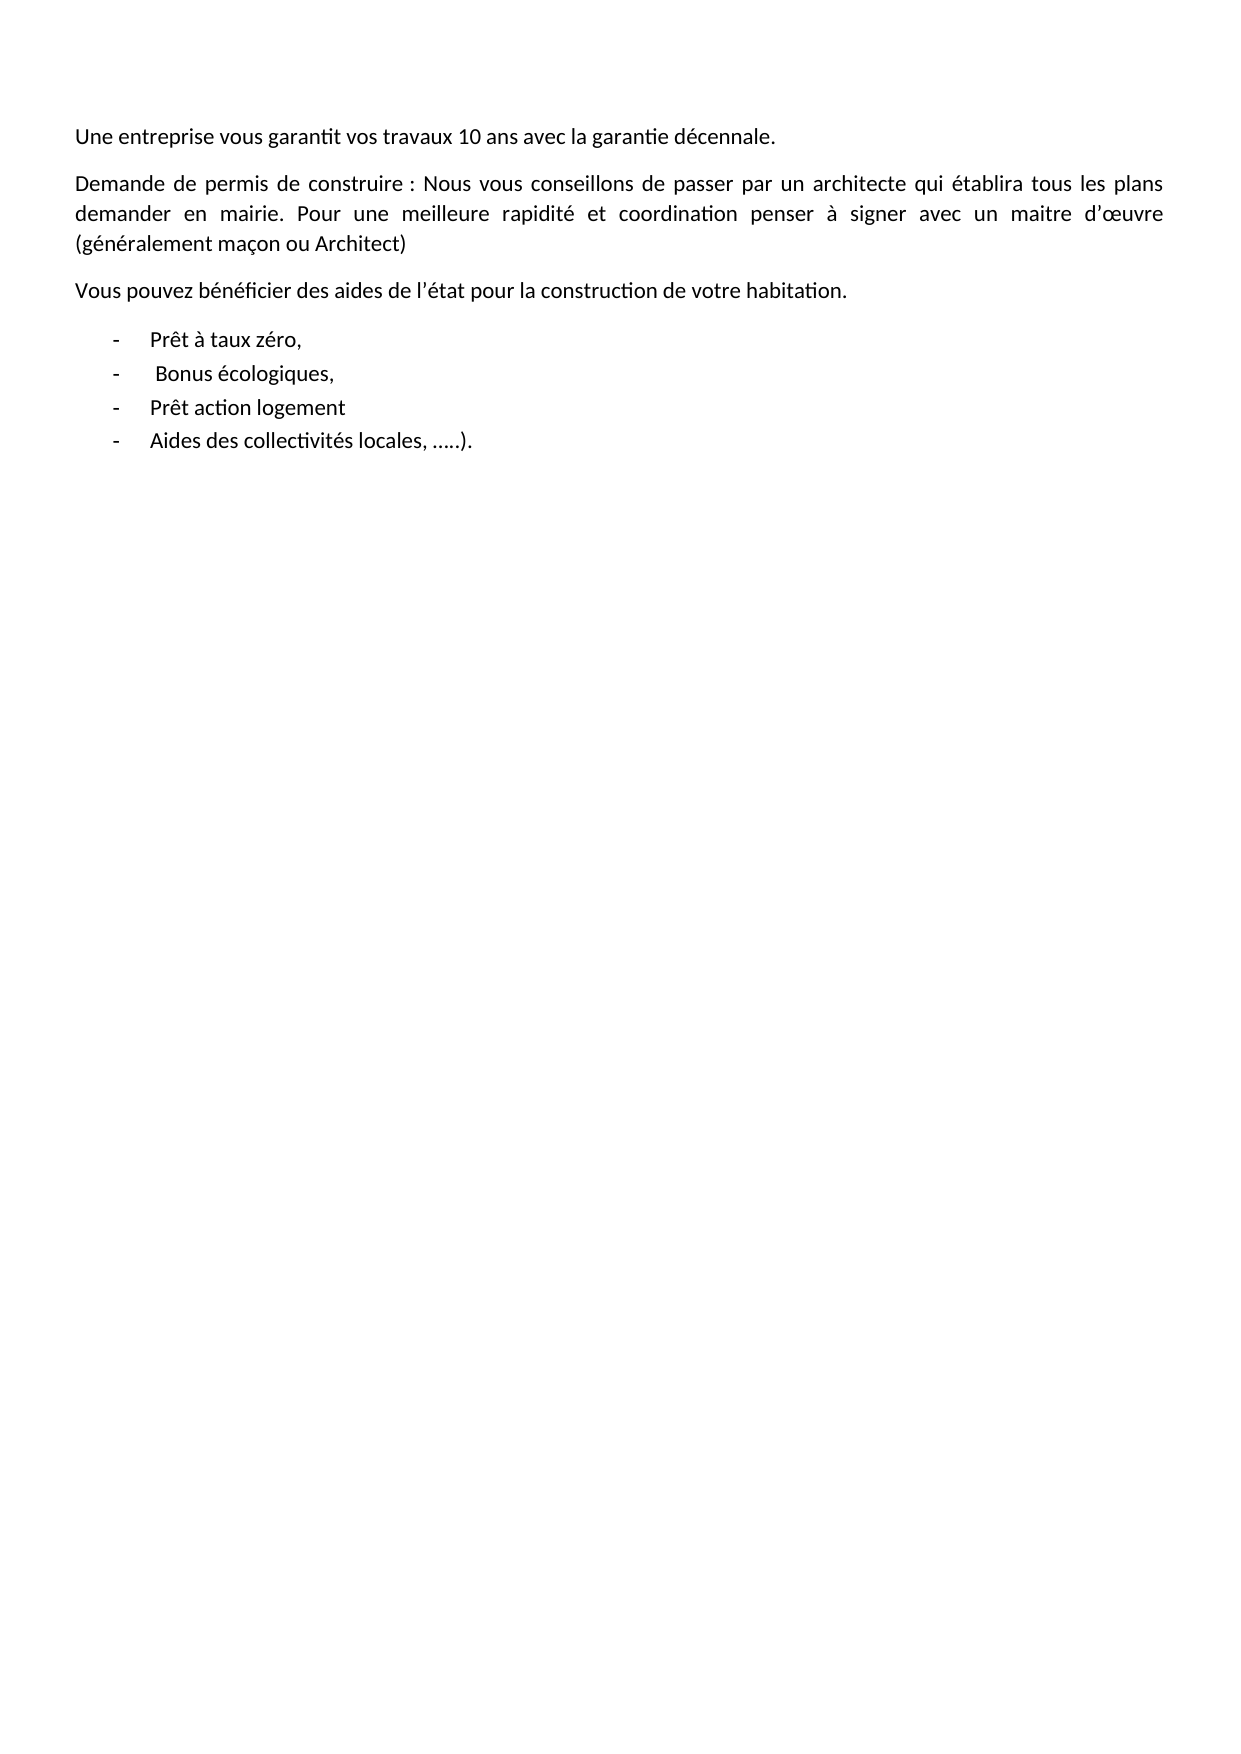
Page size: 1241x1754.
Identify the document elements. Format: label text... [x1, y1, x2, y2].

list Prêt à taux zéro, [112, 323, 1165, 354]
text Vous pouvez bénéficier des aides de l’état pour la construction de votre habitation. [75, 276, 1165, 304]
list Aides des collectivités locales, …..). [112, 424, 1165, 455]
text Demande de permis de construire : Nous vous conseillons de passer par un architecte qui établira tous les plans demander en mairie. Pour une meilleure rapidité et coordination penser à signer avec un maitre d’œuvre (généralement maçon ou Architect) [75, 169, 1165, 257]
text Une entreprise vous garantit vos travaux 10 ans avec la garantie décennale. [75, 122, 1165, 150]
list Prêt action logement [112, 390, 1165, 422]
list Bonus écologiques, [112, 357, 1165, 388]
